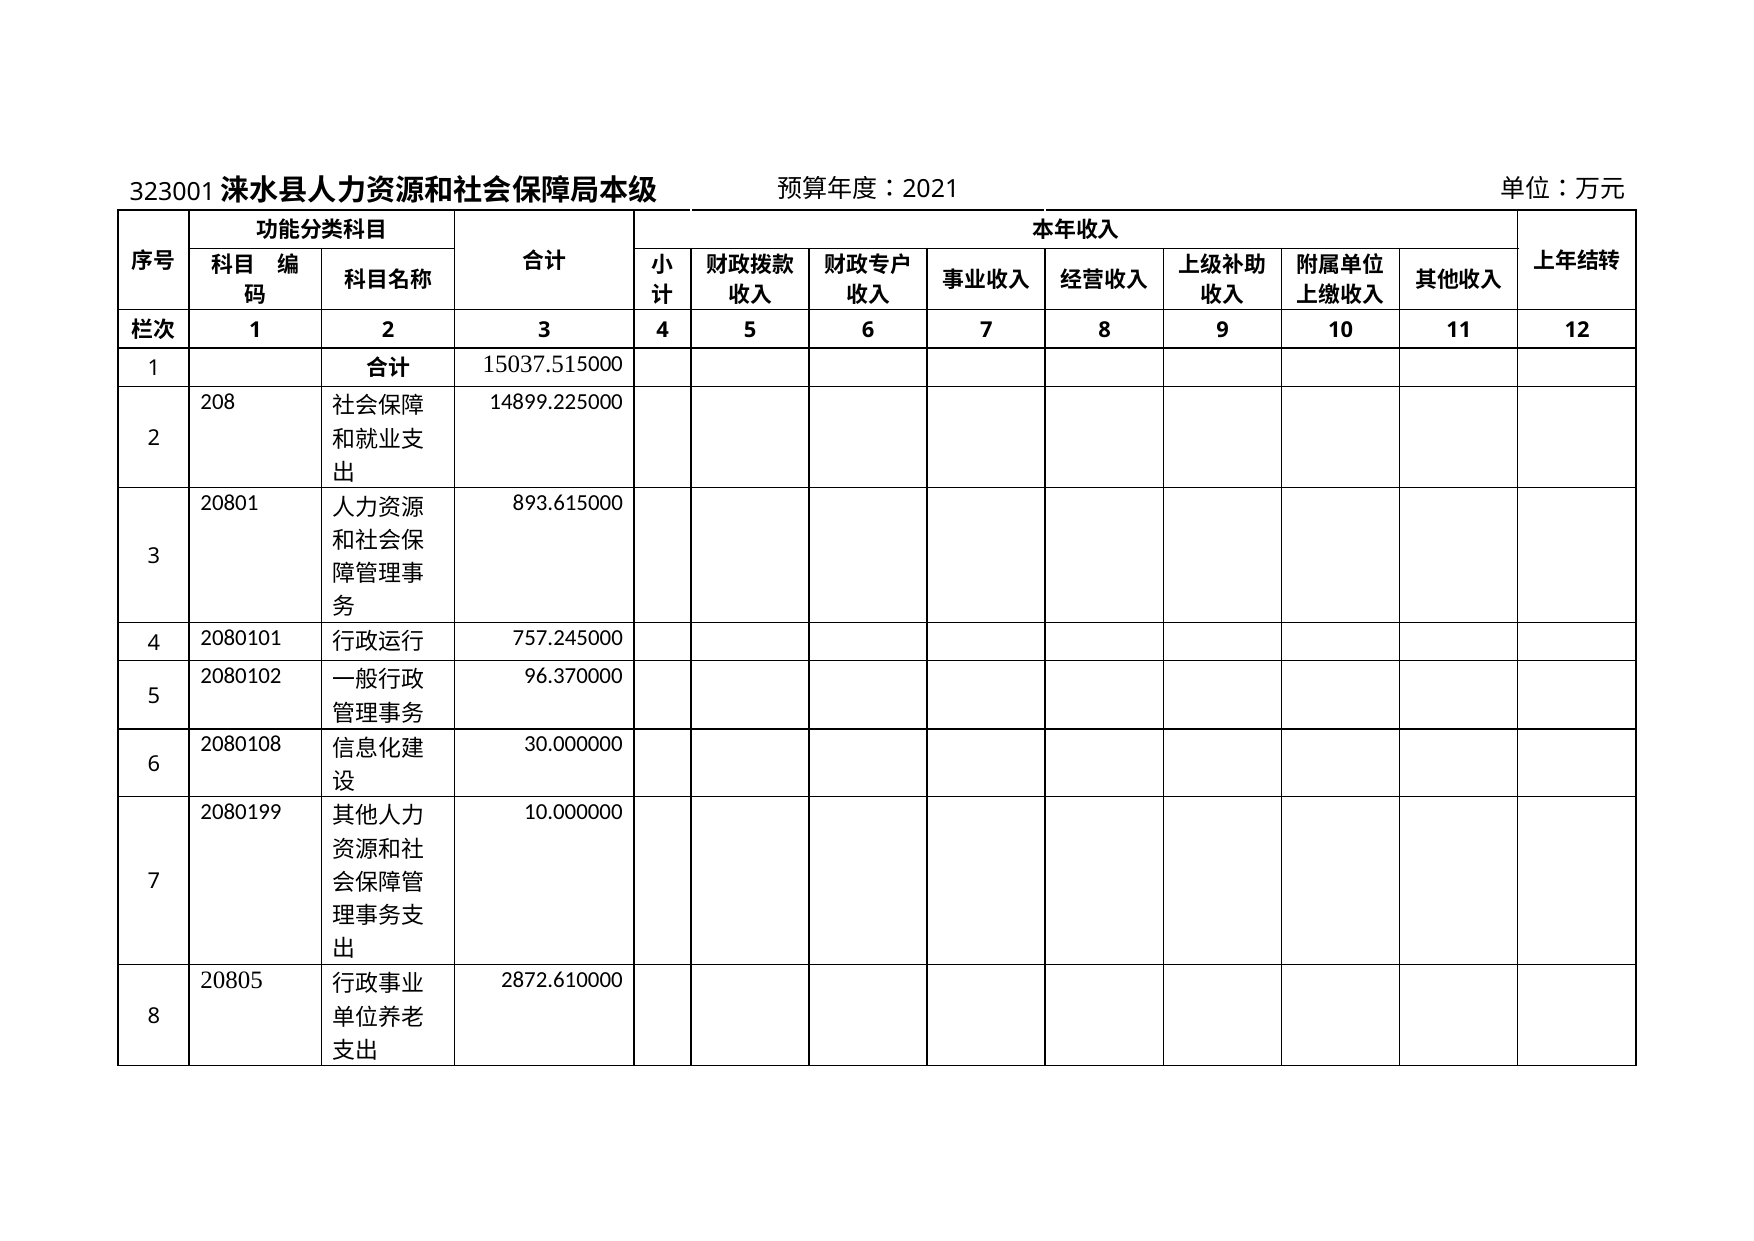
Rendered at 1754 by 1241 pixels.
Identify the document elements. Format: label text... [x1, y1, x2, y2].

table_cell 893.615000 [455, 488, 633, 621]
table_cell [810, 488, 926, 621]
table_cell [928, 488, 1044, 621]
table_cell [810, 387, 926, 487]
table_cell 行政运行 [322, 623, 454, 660]
table_cell [1046, 797, 1163, 963]
table_cell [928, 730, 1044, 796]
table_cell [692, 387, 808, 487]
table_cell 1 [190, 310, 321, 347]
table_cell [928, 387, 1044, 487]
table_cell 行政事业单位养老支出 [322, 965, 454, 1065]
table_cell [635, 730, 690, 796]
table_cell 7 [119, 797, 188, 963]
table_header 单位：万元 [1046, 167, 1635, 209]
table_cell 5 [692, 310, 808, 347]
table_cell 4 [119, 623, 188, 660]
table_cell 7 [928, 310, 1044, 347]
table_cell [810, 661, 926, 728]
table_cell [635, 965, 690, 1065]
table_cell 其他收入 [1400, 249, 1517, 309]
table_cell 附属单位上缴收入 [1282, 249, 1399, 309]
table_cell 功能分类科目 [190, 211, 454, 248]
table_cell 96.370000 [455, 661, 633, 728]
table_cell 2 [119, 387, 188, 487]
table_cell [692, 488, 808, 621]
table_cell [928, 349, 1044, 386]
table_cell [1400, 965, 1517, 1065]
table_cell 20801 [190, 488, 321, 621]
table_cell 30.000000 [455, 730, 633, 796]
table_cell 小计 [635, 249, 690, 309]
table_cell 15037.515000 [455, 349, 633, 386]
table_cell [1046, 349, 1163, 386]
table_cell 757.245000 [455, 623, 633, 660]
table_cell [1400, 661, 1517, 728]
table_cell [1400, 387, 1517, 487]
table_cell 9 [1164, 310, 1281, 347]
table_cell [1518, 349, 1635, 386]
table_cell [1046, 623, 1163, 660]
table_cell [1164, 387, 1281, 487]
table_cell [1164, 623, 1281, 660]
table_cell [1046, 488, 1163, 621]
table_cell [1046, 965, 1163, 1065]
table_header 预算年度：2021 [692, 167, 1044, 209]
table_cell 上级补助收入 [1164, 249, 1281, 309]
table_cell 经营收入 [1046, 249, 1163, 309]
table_cell [1164, 730, 1281, 796]
table_cell [692, 623, 808, 660]
table_cell [1282, 387, 1399, 487]
table_cell 2080102 [190, 661, 321, 728]
table_cell [692, 797, 808, 963]
table_cell 一般行政管理事务 [322, 661, 454, 728]
table_cell 本年收入 [635, 211, 1517, 248]
table_cell [1282, 965, 1399, 1065]
table_cell [1282, 488, 1399, 621]
table_cell [692, 349, 808, 386]
table_cell [1164, 965, 1281, 1065]
table_cell [635, 349, 690, 386]
table_cell 1 [119, 349, 188, 386]
table_cell [1400, 349, 1517, 386]
table_cell 10.000000 [455, 797, 633, 963]
table_cell [1282, 349, 1399, 386]
table_cell [1164, 488, 1281, 621]
table_cell 6 [119, 730, 188, 796]
table_cell [1164, 797, 1281, 963]
table_cell [810, 965, 926, 1065]
table_cell 3 [119, 488, 188, 621]
table_cell 3 [455, 310, 633, 347]
table_cell 2080199 [190, 797, 321, 963]
table_cell 信息化建设 [322, 730, 454, 796]
table_cell [635, 387, 690, 487]
table_cell 20805 [190, 965, 321, 1065]
table_cell [1518, 488, 1635, 621]
table_cell 其他人力资源和社会保障管理事务支出 [322, 797, 454, 963]
table_cell 上年结转 [1518, 211, 1635, 309]
table_cell [1046, 387, 1163, 487]
table_cell [810, 349, 926, 386]
table_cell [1282, 661, 1399, 728]
table_cell [635, 623, 690, 660]
table_cell 8 [119, 965, 188, 1065]
table_cell [1400, 488, 1517, 621]
table_cell [928, 965, 1044, 1065]
table_cell 6 [810, 310, 926, 347]
table_cell 事业收入 [928, 249, 1044, 309]
table_cell [1518, 623, 1635, 660]
table_cell 社会保障和就业支出 [322, 387, 454, 487]
table_cell 12 [1518, 310, 1635, 347]
table_cell 栏次 [119, 310, 188, 347]
table_cell 财政专户 收入 [810, 249, 926, 309]
table_header 323001涞水县人力资源和社会保障局本级 [119, 167, 690, 209]
table_cell [1164, 349, 1281, 386]
table_cell [1400, 797, 1517, 963]
table_cell [1400, 623, 1517, 660]
table_cell 2080101 [190, 623, 321, 660]
table_cell [1518, 387, 1635, 487]
table_cell [810, 797, 926, 963]
table_cell [1046, 661, 1163, 728]
table_cell [1282, 730, 1399, 796]
table_cell 11 [1400, 310, 1517, 347]
table_cell [635, 661, 690, 728]
table_cell 8 [1046, 310, 1163, 347]
table_cell 科目 编码 [190, 249, 321, 309]
table_cell [810, 730, 926, 796]
table_cell 2872.610000 [455, 965, 633, 1065]
table_cell [190, 349, 321, 386]
table_cell [692, 965, 808, 1065]
table_cell [928, 797, 1044, 963]
table_cell [635, 797, 690, 963]
table_cell 合计 [455, 211, 633, 309]
table_cell 10 [1282, 310, 1399, 347]
table_cell [1164, 661, 1281, 728]
table_cell 科目名称 [322, 249, 454, 309]
table_cell [1400, 730, 1517, 796]
table_cell 序号 [119, 211, 188, 309]
table_cell [1518, 661, 1635, 728]
table_cell [1518, 797, 1635, 963]
table_cell [1282, 797, 1399, 963]
table_cell [810, 623, 926, 660]
table_cell 财政拨款 收入 [692, 249, 808, 309]
table_cell 4 [635, 310, 690, 347]
table_cell 14899.225000 [455, 387, 633, 487]
table_cell 合计 [322, 349, 454, 386]
table_cell [928, 623, 1044, 660]
table_cell [692, 730, 808, 796]
table_cell 人力资源和社会保障管理事务 [322, 488, 454, 621]
table_cell [1518, 730, 1635, 796]
table_cell 5 [119, 661, 188, 728]
table_cell 2 [322, 310, 454, 347]
table_cell [1282, 623, 1399, 660]
table_cell [635, 488, 690, 621]
table_cell [928, 661, 1044, 728]
table_cell 208 [190, 387, 321, 487]
table_cell [1046, 730, 1163, 796]
table_cell [1518, 965, 1635, 1065]
table_cell 2080108 [190, 730, 321, 796]
table_cell [692, 661, 808, 728]
